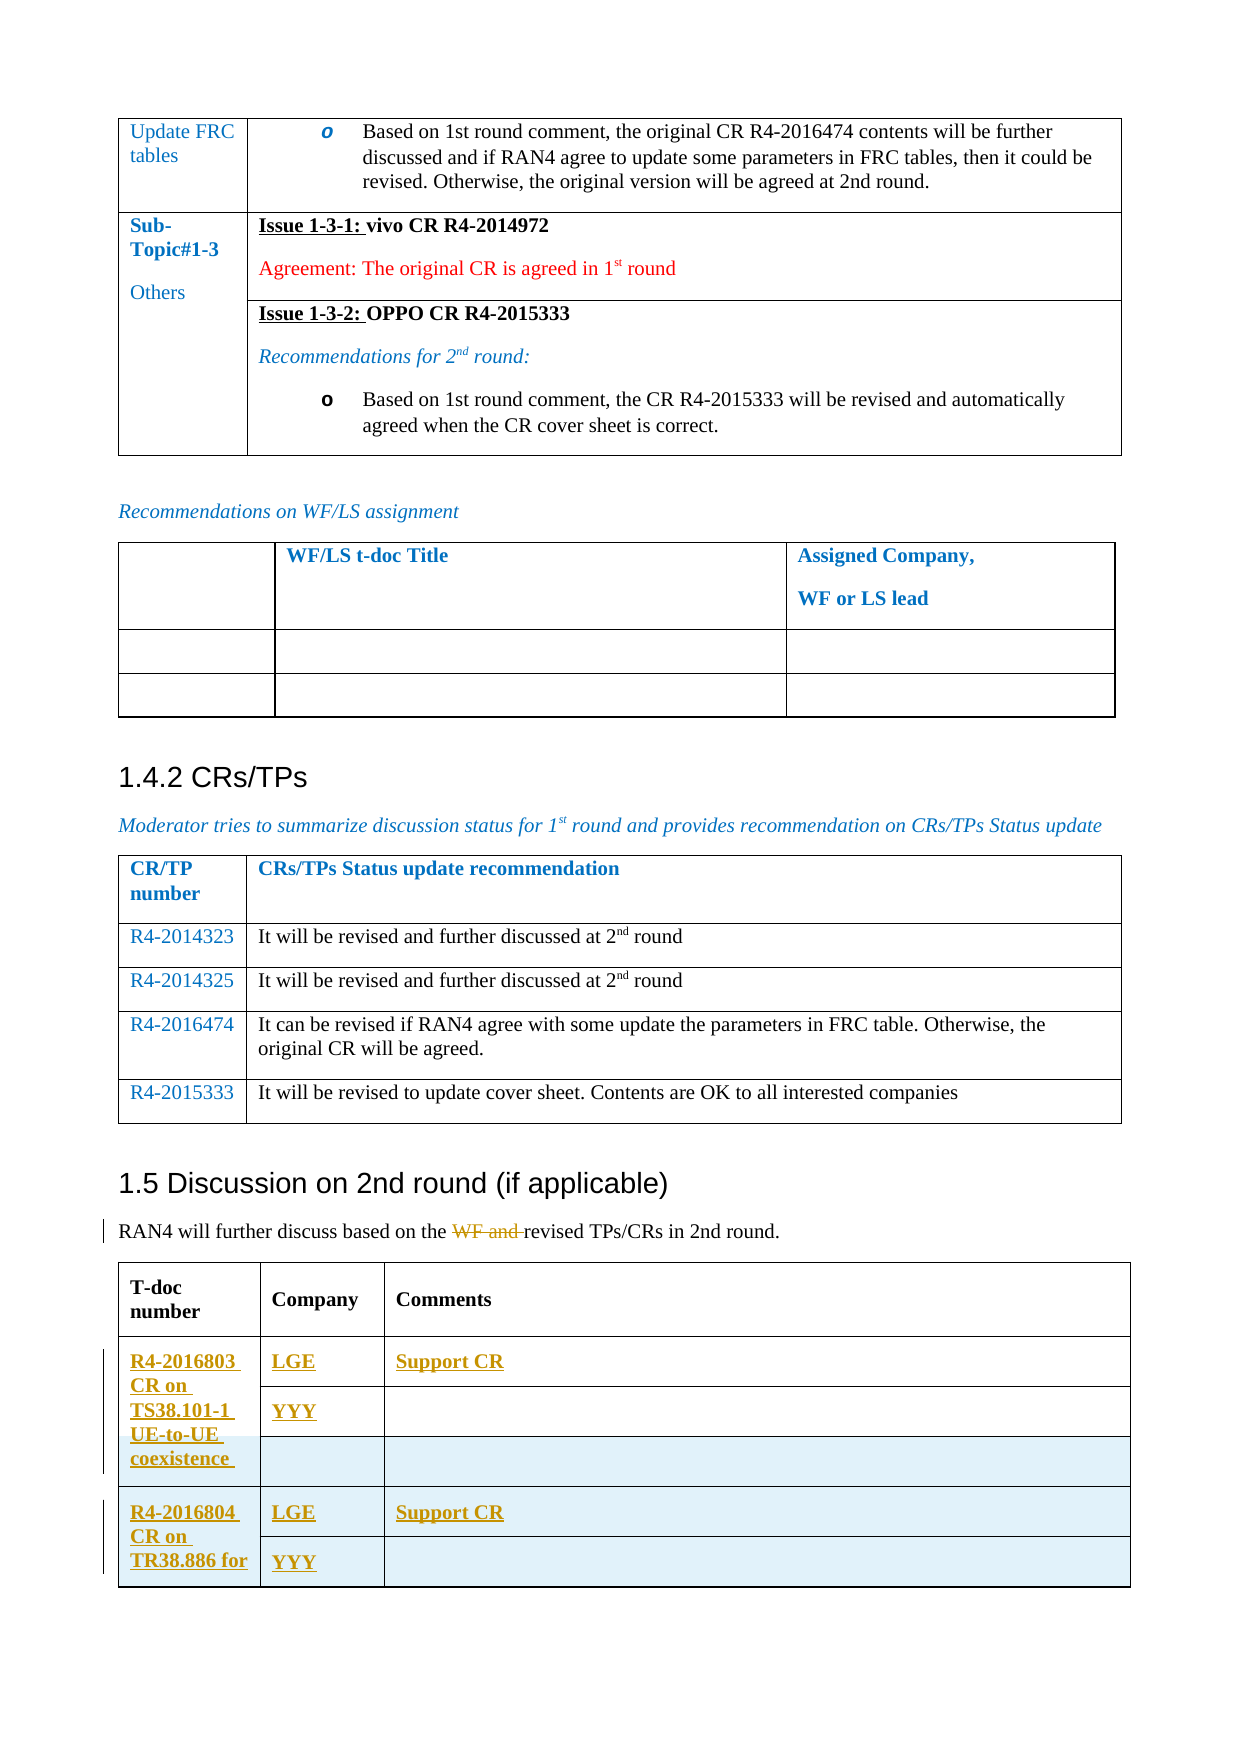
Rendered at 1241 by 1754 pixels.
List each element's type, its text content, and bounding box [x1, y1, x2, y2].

table_cell [787, 630, 1114, 672]
subtitle 1.5 Discussion on 2nd round (if applicable) [118, 1167, 1122, 1200]
table_cell R4-2014325 [119, 968, 246, 1011]
table_cell R4-2015333 [119, 1080, 246, 1123]
table_cell It will be revised and further discussed at 2nd round [247, 968, 1121, 1011]
subtitle 1.4.2 CRs/TPs [118, 760, 1122, 794]
table_cell It can be revised if RAN4 agree with some update the parameters in FRC table. Otherwise, the original CR will be agreed. [247, 1012, 1121, 1079]
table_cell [119, 119, 247, 212]
table_cell [787, 674, 1114, 716]
table_cell Sub-Topic#1-3 Others [119, 213, 247, 455]
table_cell [261, 1337, 384, 1386]
text RAN4 will further discuss based on the revised TPs/CRs in 2nd round. [118, 1219, 1122, 1243]
table_header Company [261, 1263, 384, 1336]
table_cell [119, 630, 274, 672]
table_cell Issue 1-3-1: vivo CR R4-2014972 Agreement: The original CR is agreed in 1st round [248, 213, 1121, 300]
table_cell It will be revised and further discussed at 2nd round [247, 924, 1121, 967]
table_cell R4-2014323 [119, 924, 246, 967]
table_cell [385, 1337, 1130, 1386]
table_header Comments [385, 1263, 1130, 1336]
table_cell [385, 1387, 1130, 1436]
table_cell [276, 674, 786, 716]
table_header [119, 543, 274, 629]
table_header T-doc number [119, 1263, 260, 1336]
table_header CRs/TPs Status update recommendation [247, 856, 1121, 923]
table_cell R4-2016474 [119, 1012, 246, 1079]
text Recommendations on WF/LS assignment [118, 499, 1122, 523]
table_cell Issue 1-3-2: OPPO CR R4-2015333 Recommendations for 2nd round: Based on 1st round comment, the CR R4-2015333 will be revised and automatically agreed when the CR cover sheet is correct. [248, 301, 1121, 455]
table_cell It will be revised to update cover sheet. Contents are OK to all interested companies [247, 1080, 1121, 1123]
table_cell [261, 1387, 384, 1436]
table_cell [119, 674, 274, 716]
text Moderator tries to summarize discussion status for 1st round and provides recommendation on CRs/TPs Status update [118, 812, 1122, 837]
table_header CR/TP number [119, 856, 246, 923]
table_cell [248, 119, 1121, 212]
table_cell [119, 1337, 260, 1486]
table_header WF/LS t-doc Title [276, 543, 786, 629]
table_header Assigned Company, WF or LS lead [787, 543, 1114, 629]
table_cell [276, 630, 786, 672]
